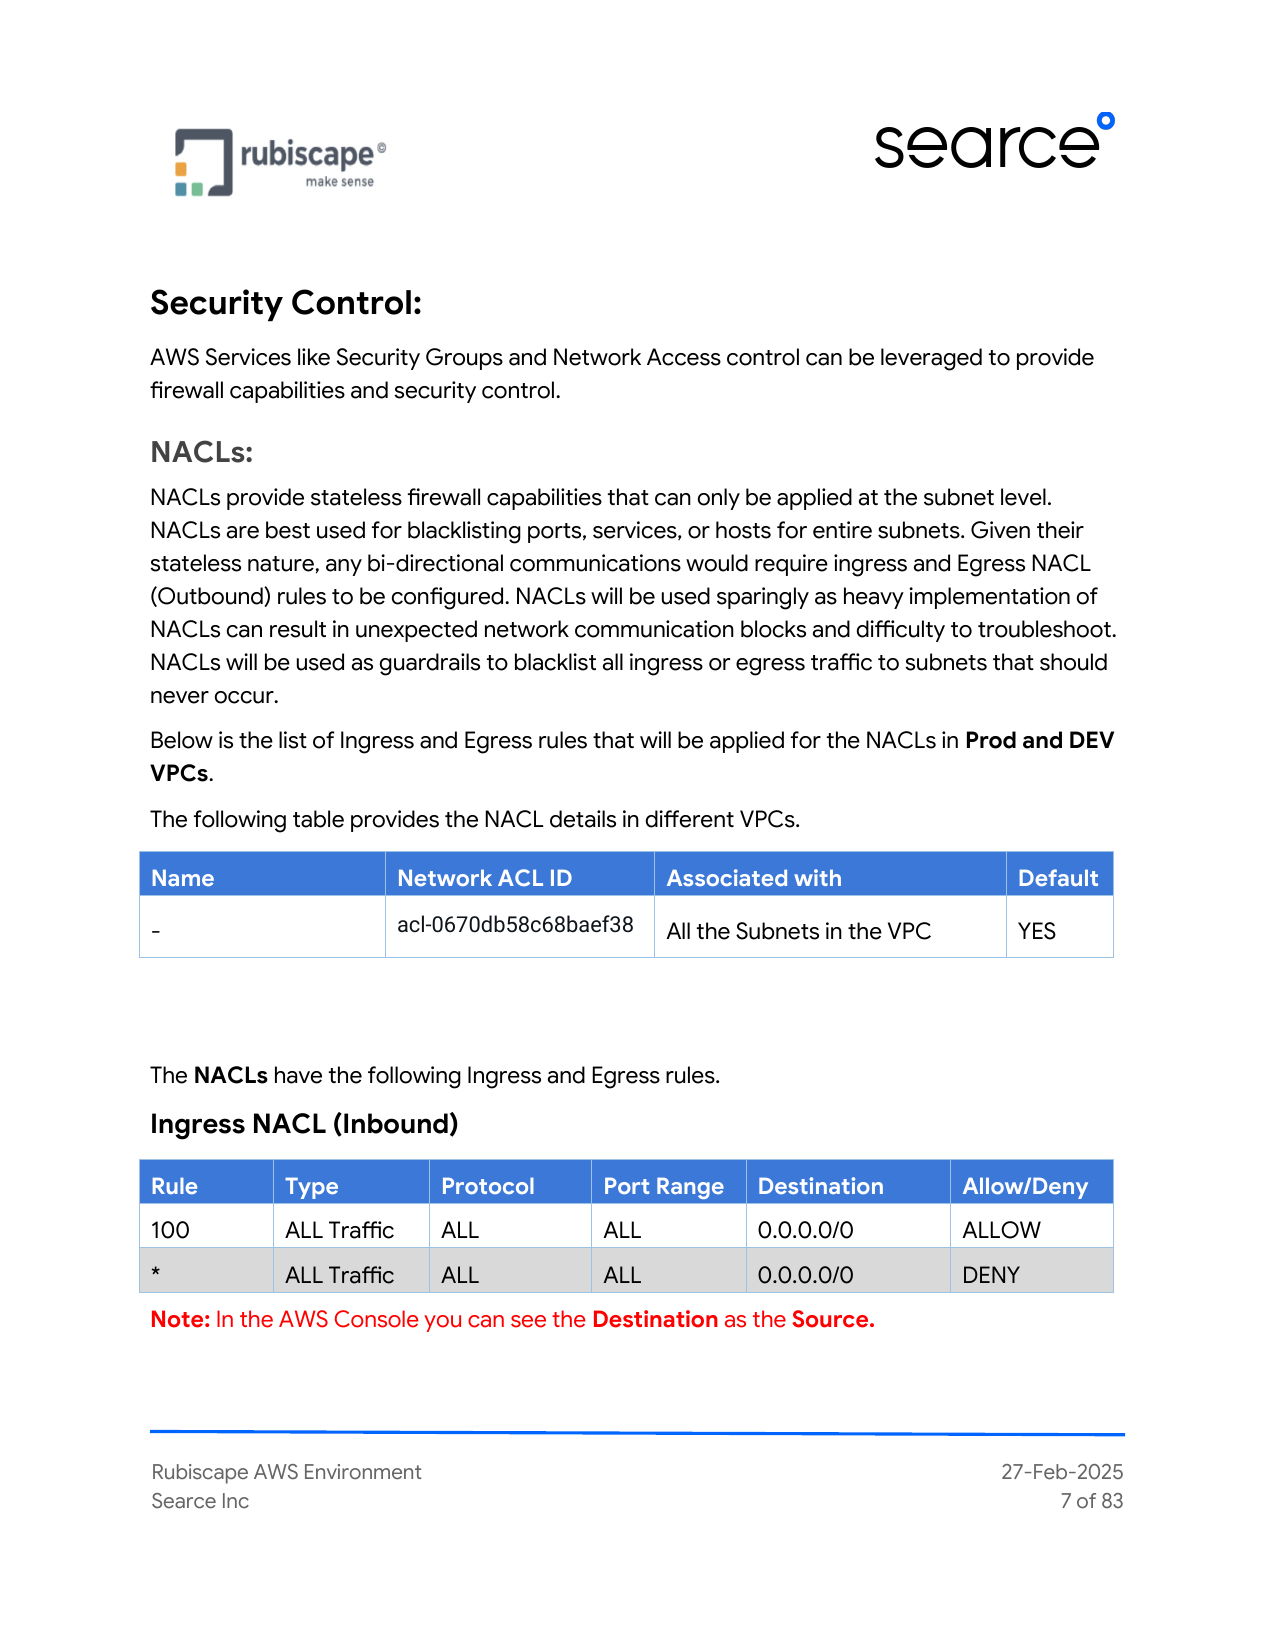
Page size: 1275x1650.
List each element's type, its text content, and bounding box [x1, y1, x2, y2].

table_cell ALL [430, 1204, 591, 1247]
table_header Allow/Deny [951, 1160, 1113, 1203]
subtitle NACLs: [150, 434, 1125, 471]
table_header Associated with [655, 852, 1006, 895]
table_header Port Range [592, 1160, 746, 1203]
table_header Destination [747, 1160, 950, 1203]
table_cell ALLOW [951, 1204, 1113, 1247]
table_cell 100 [140, 1204, 273, 1247]
table_cell ALL [592, 1204, 746, 1247]
subtitle Security Control: [150, 282, 1125, 324]
table_cell DENY [951, 1248, 1113, 1292]
table_header Name [140, 852, 385, 895]
table_cell ALL [430, 1248, 591, 1292]
text Below is the list of Ingress and Egress rules that will be applied for the NACLs in Prod and DEV VPCs. [150, 727, 1125, 788]
table_header Rule [140, 1160, 273, 1203]
picture [160, 111, 396, 213]
text Note: In the AWS Console you can see the Destination as the Source. [150, 1305, 1125, 1334]
table_cell 0.0.0.0/0 [747, 1204, 950, 1247]
picture [875, 112, 1115, 168]
table_header Protocol [430, 1160, 591, 1203]
table_cell ALL Traffic [274, 1248, 429, 1292]
table_header Network ACL ID [386, 852, 654, 895]
table_cell * [140, 1248, 273, 1292]
table_cell All the Subnets in the VPC [655, 896, 1006, 957]
text The following table provides the NACL details in different VPCs. [150, 805, 1125, 834]
table_header Type [274, 1160, 429, 1203]
table_cell ALL [592, 1248, 746, 1292]
text The NACLs have the following Ingress and Egress rules. [150, 1062, 1125, 1090]
text Ingress NACL (Inbound) [150, 1107, 1125, 1141]
table_cell - [140, 896, 385, 957]
table_cell ALL Traffic [274, 1204, 429, 1247]
table_cell YES [1007, 896, 1113, 957]
table_cell 0.0.0.0/0 [747, 1248, 950, 1292]
text NACLs provide stateless firewall capabilities that can only be applied at the subnet level. NACLs are best used for blacklisting ports, services, or hosts for entire subnets. Given their stateless nature, any bi-directional communications would require ingress and Egress NACL (Outbound) rules to be configured. NACLs will be used sparingly as heavy implementation of NACLs can result in unexpected network communication blocks and difficulty to troubleshoot. NACLs will be used as guardrails to blacklist all ingress or egress traffic to subnets that should never occur. [150, 483, 1125, 710]
text AWS Services like Security Groups and Network Access control can be leveraged to provide firewall capabilities and security control. [150, 343, 1125, 405]
table_header Default [1007, 852, 1113, 895]
table_cell acl-0670db58c68baef38 [386, 896, 654, 957]
